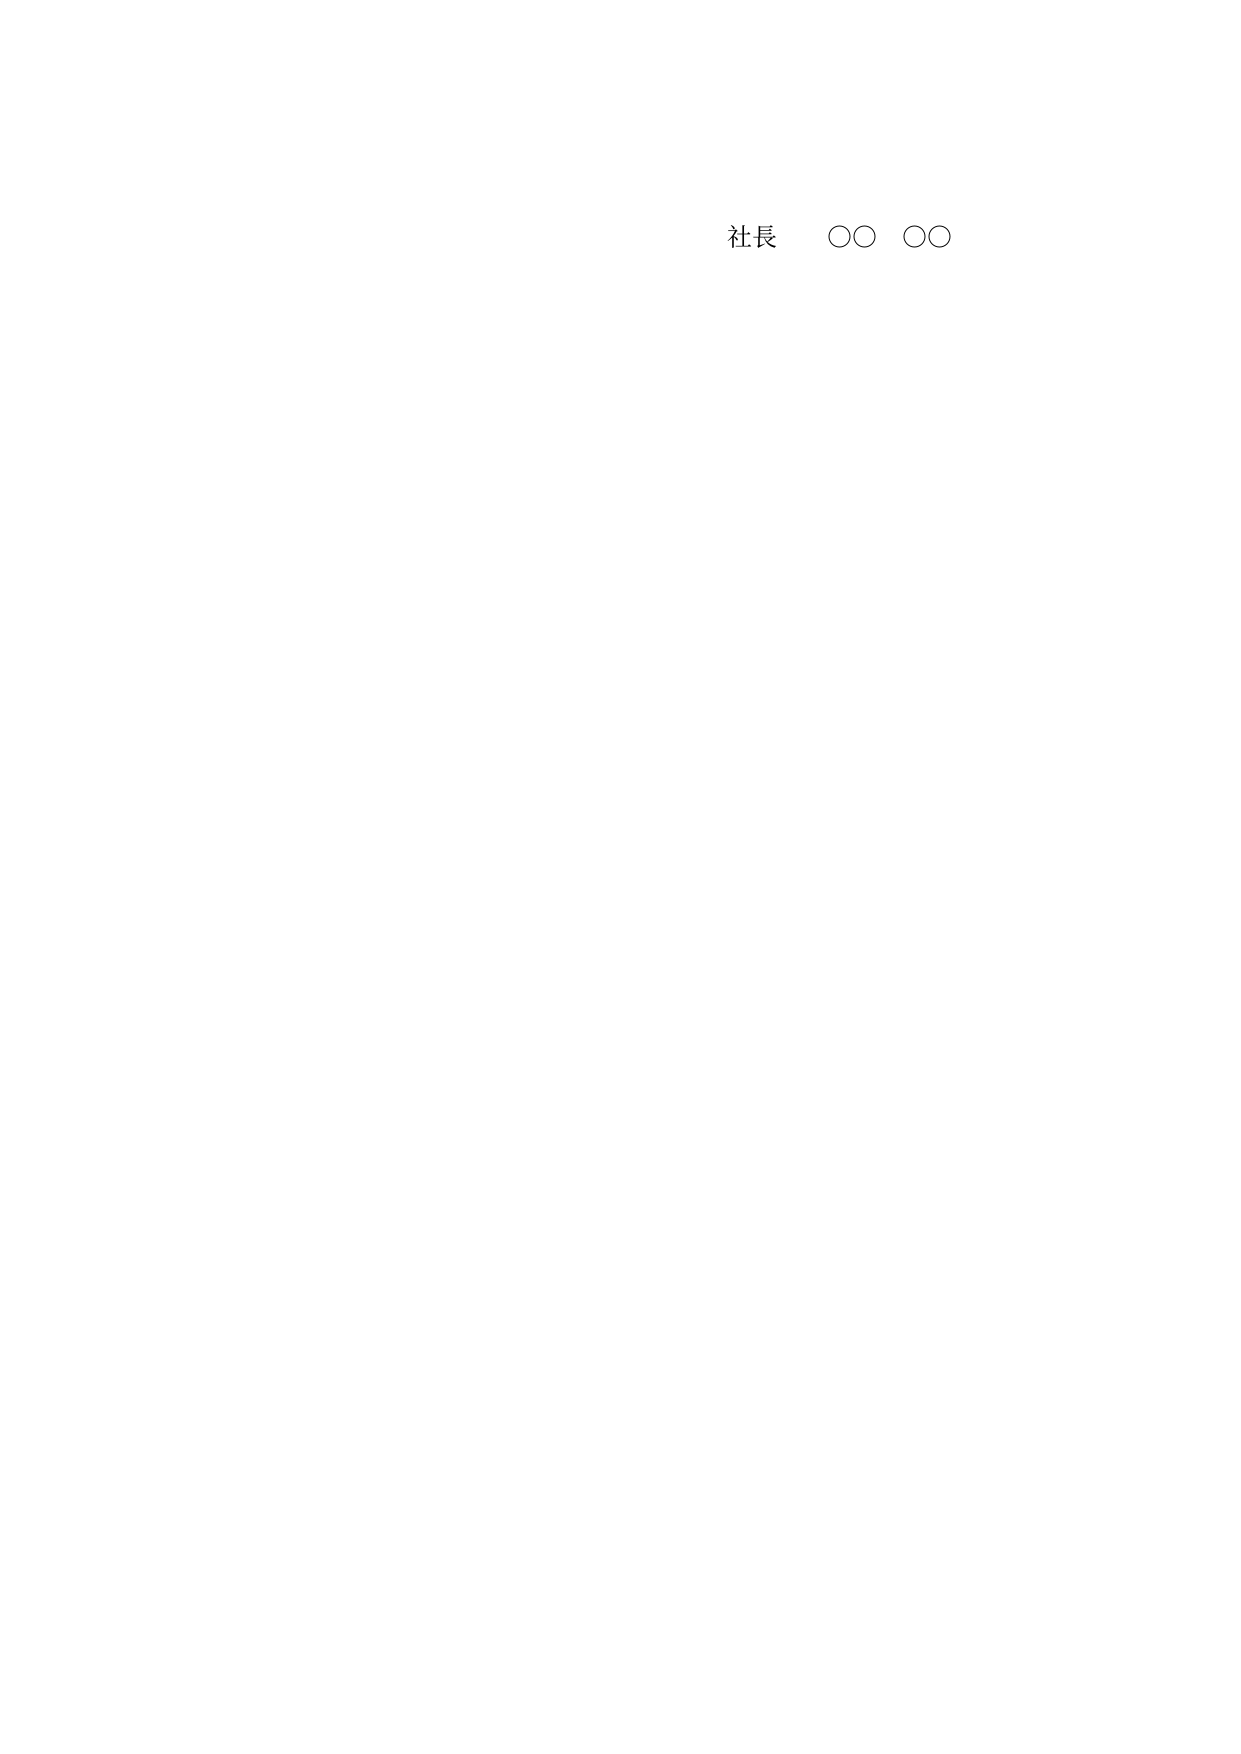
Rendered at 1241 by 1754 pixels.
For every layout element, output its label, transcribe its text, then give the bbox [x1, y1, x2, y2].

text 社長 ○○ ○○ [177, 217, 1063, 254]
